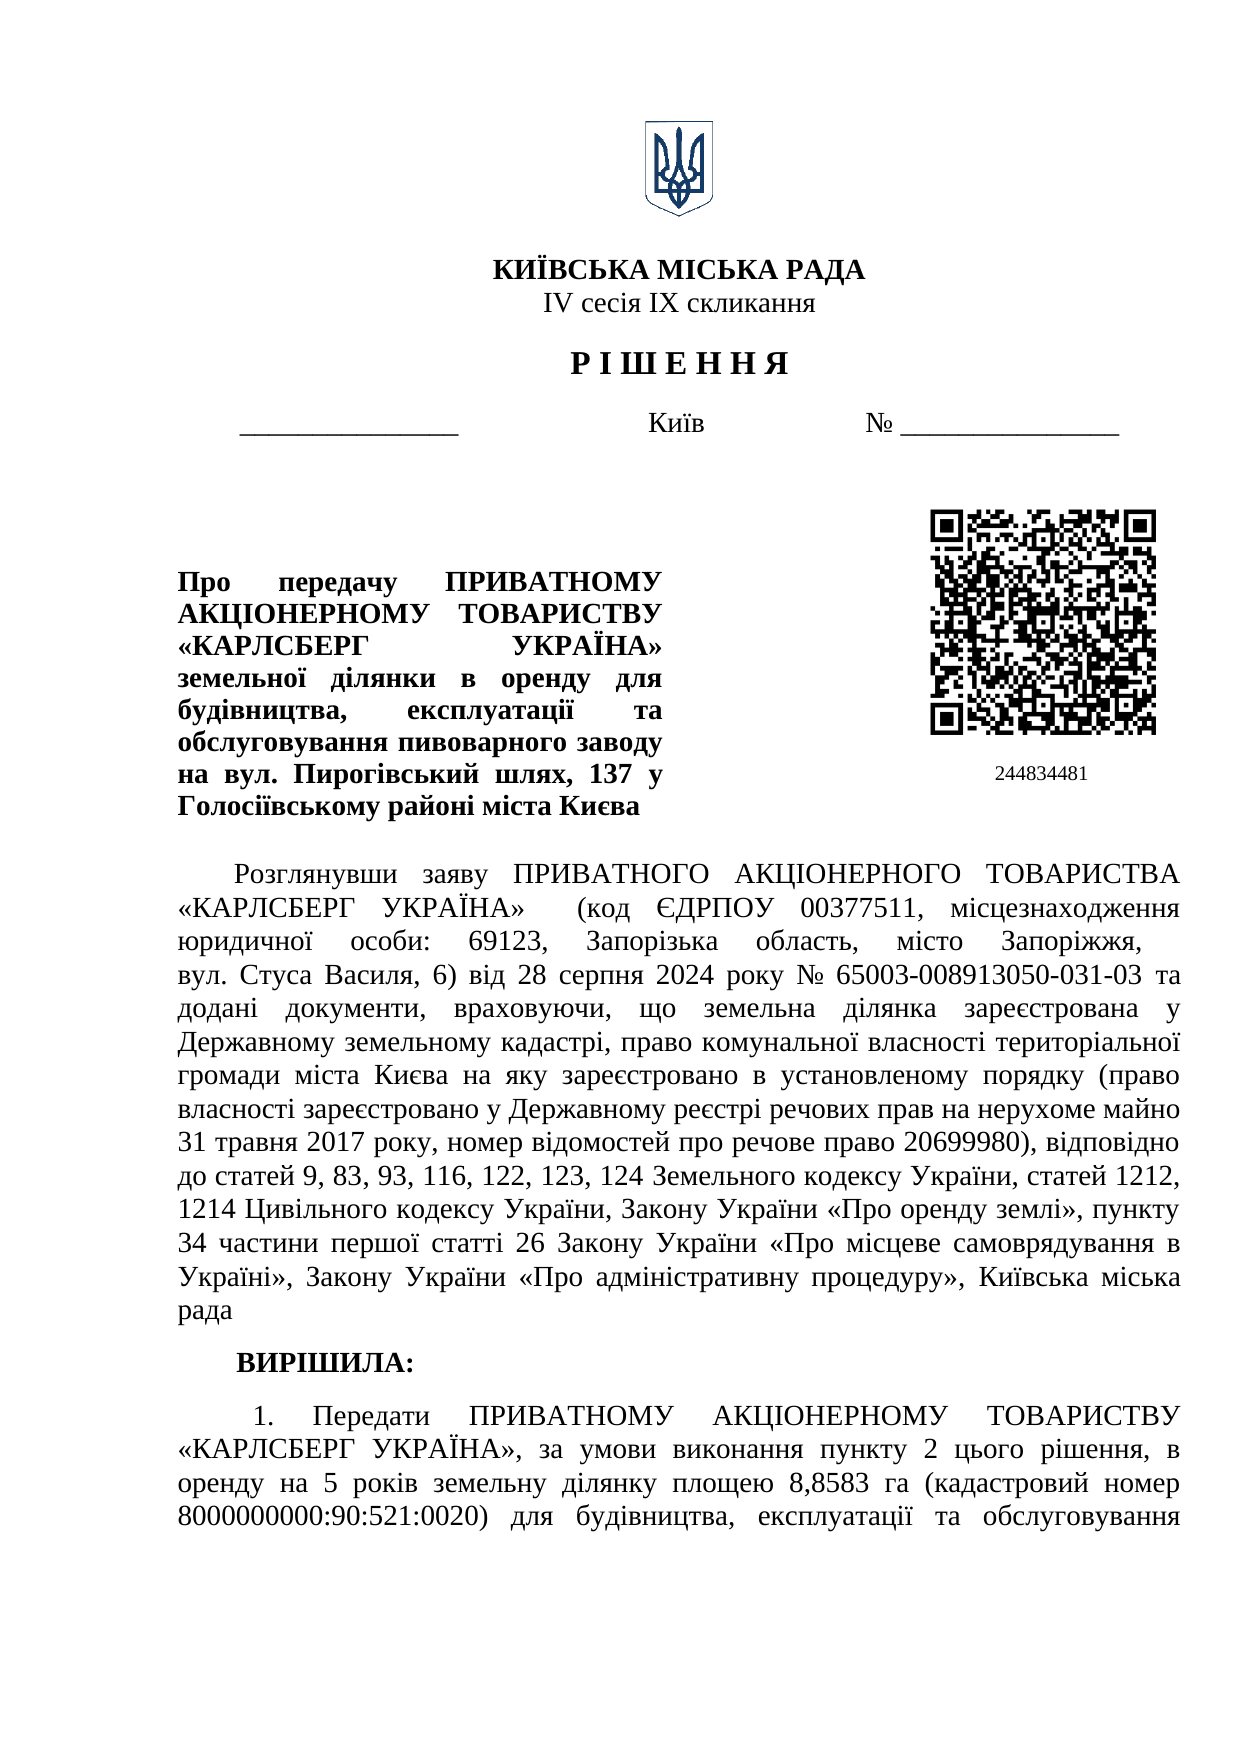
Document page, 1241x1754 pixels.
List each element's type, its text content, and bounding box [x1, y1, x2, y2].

text _______________ Київ № _______________ [177, 406, 1181, 439]
text IV сесія IX скликання [177, 286, 1181, 319]
text КИЇВСЬКА МІСЬКА РАДА [177, 252, 1181, 286]
table_header Про передачу ПРИВАТНОМУ АКЦІОНЕРНОМУ ТОВАРИСТВУ «КАРЛСБЕРГ УКРАЇНА» земельної ділянки в оренду для будівництва, експлуатації та обслуговування пивоварного заводу на вул. Пирогівський шлях, 137 у Голосіївському районі міста Києва [166, 566, 674, 827]
text Р І Ш Е Н Н Я [177, 343, 1181, 382]
text Розглянувши заяву ПРИВАТНОГО АКЦІОНЕРНОГО ТОВАРИСТВА «КАРЛСБЕРГ УКРАЇНА» (код ЄДРПОУ 00377511, місцезнаходження юридичної особи: 69123, Запорізька область, місто Запоріжжя, вул. Стуса Василя, 6) від 28 серпня 2024 року № 65003-008913050-031-03 та додані документи, враховуючи, що земельна ділянка зареєстрована у Державному земельному кадастрі, право комунальної власності територіальної громади міста Києва на яку зареєстровано в установленому порядку (право власності зареєстровано у Державному реєстрі речових прав на нерухоме майно 31 травня 2017 року, номер відомостей про речове право 20699980), відповідно до статей 9, 83, 93, 116, 122, 123, 124 Земельного кодексу України, статей 1212, 1214 Цивільного кодексу України, Закону України «Про оренду землі», пункту 34 частини першої статті 26 Закону України «Про місцеве самоврядування в Україні», Закону України «Про адміністративну процедуру», Київська міська рада [177, 856, 1181, 1326]
picture [912, 491, 1174, 753]
text ВИРІШИЛА: [177, 1345, 1181, 1378]
picture [643, 118, 715, 219]
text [177, 1398, 1181, 1532]
